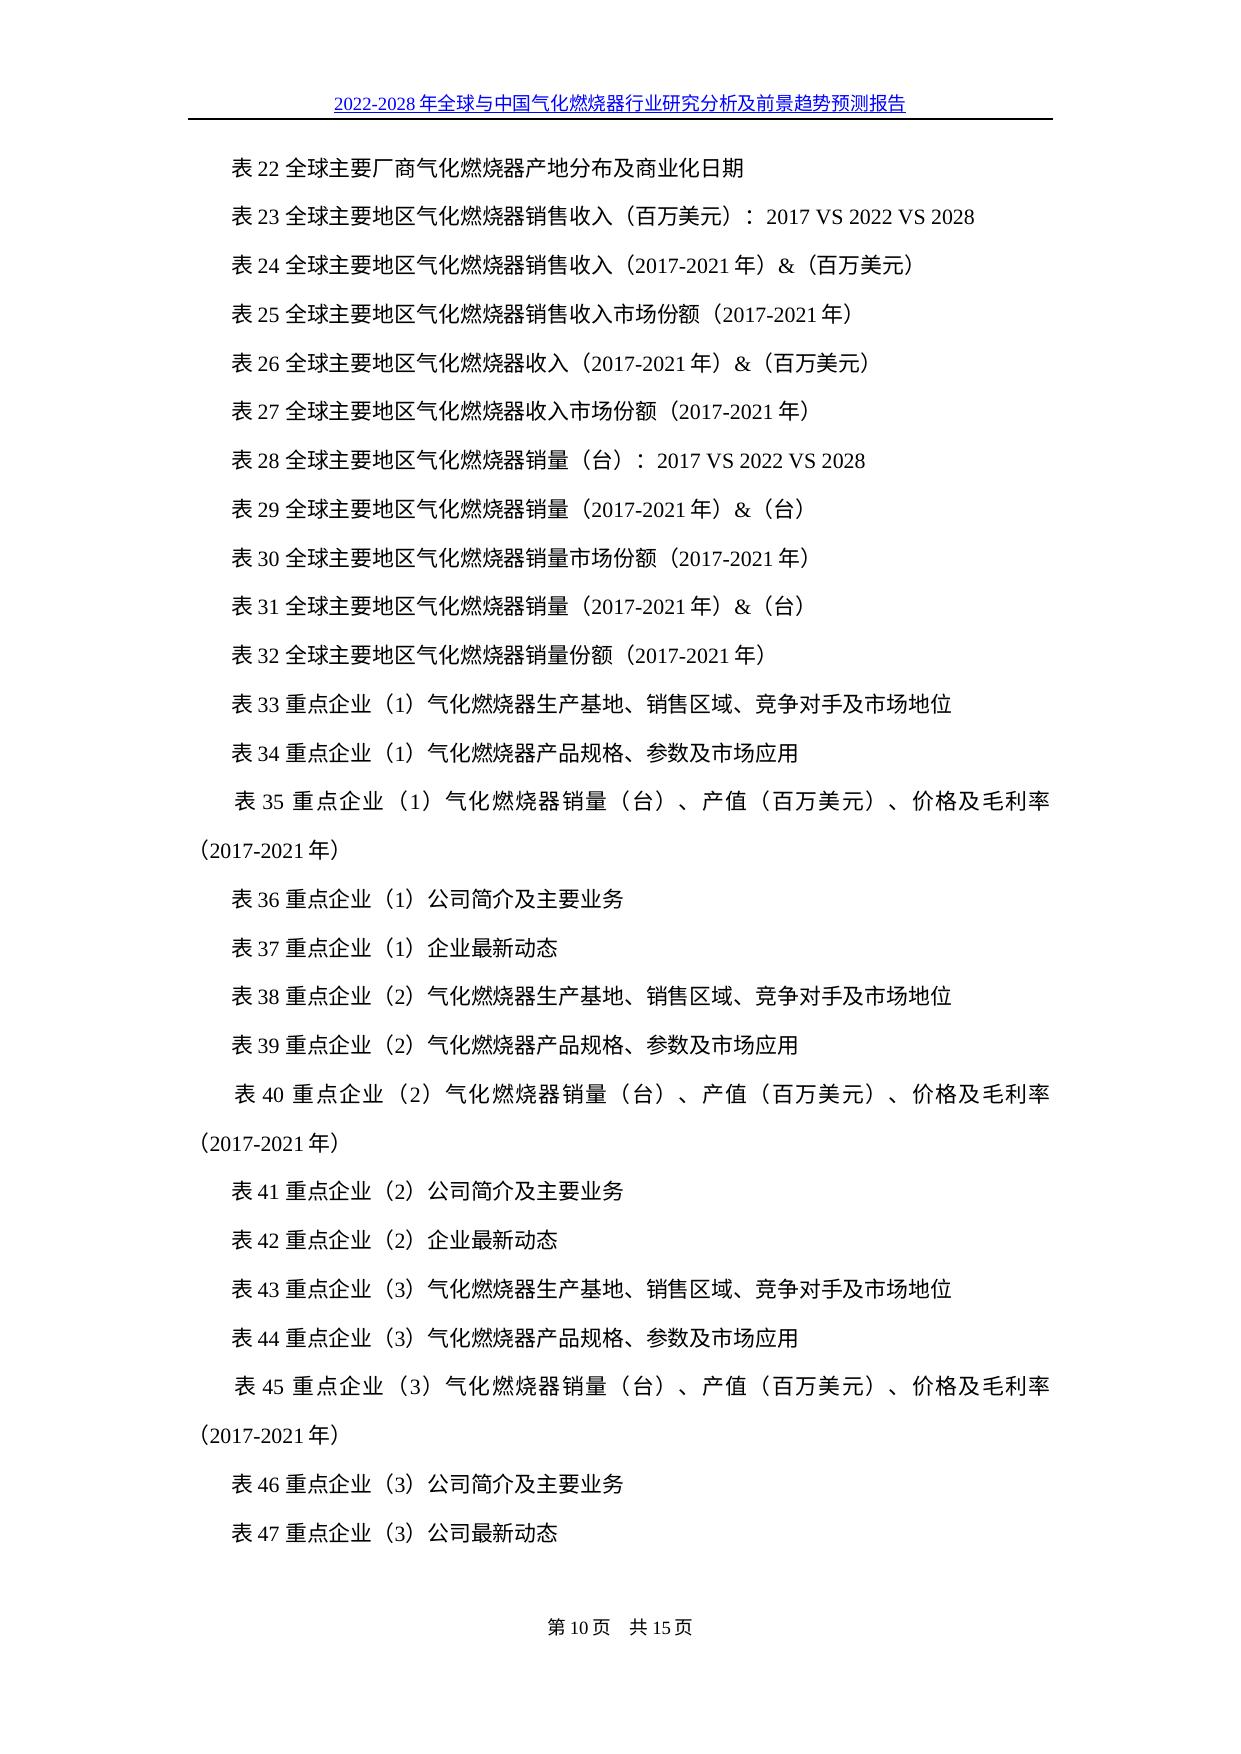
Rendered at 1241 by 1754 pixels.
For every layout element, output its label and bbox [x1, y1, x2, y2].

text [187, 150, 1053, 1548]
